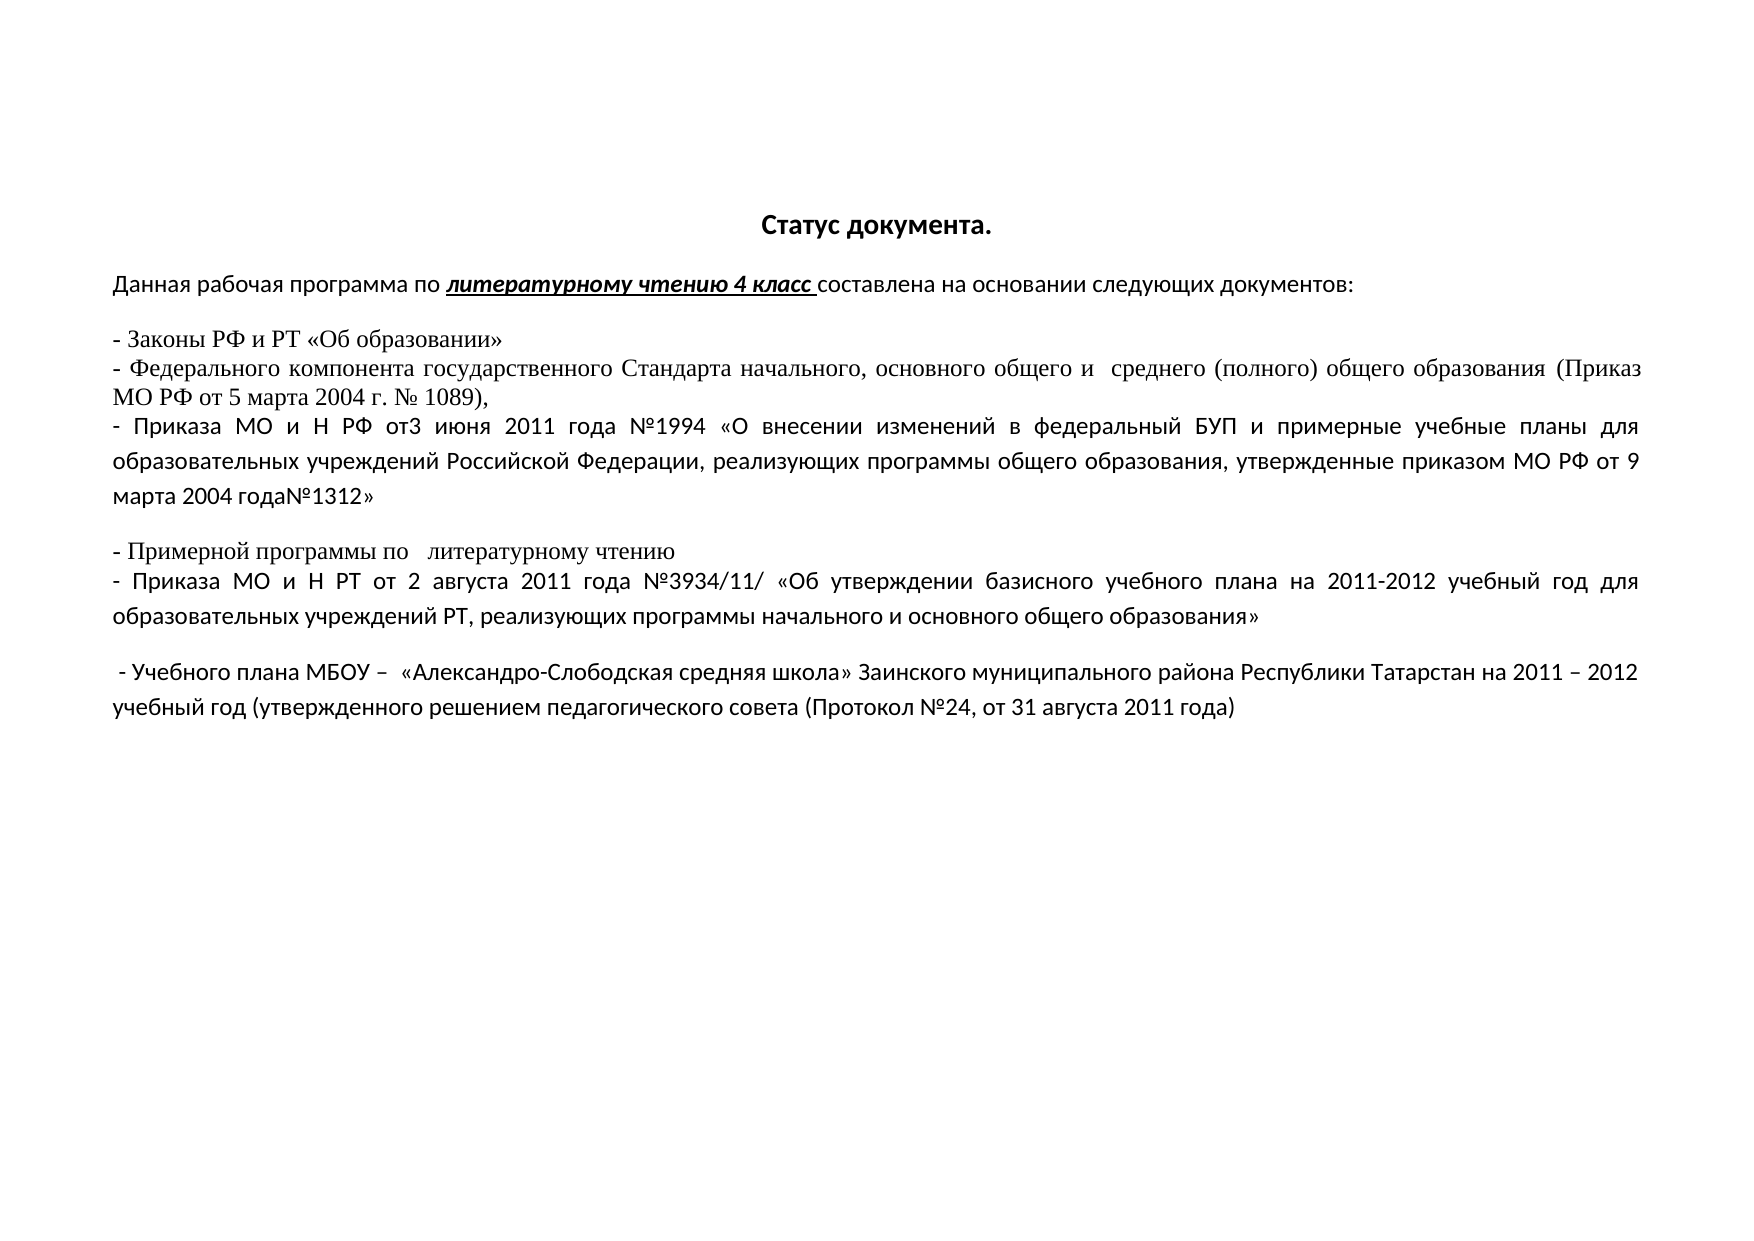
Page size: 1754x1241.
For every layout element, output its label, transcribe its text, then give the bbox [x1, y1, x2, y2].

title - Законы РФ и РТ «Об образовании» [112, 324, 1641, 353]
title - Федерального компонента государственного Стандарта начального, основного общего и среднего (полного) общего образования (Приказ МО РФ от 5 марта . № 1089), [112, 353, 1641, 410]
subtitle - Примерной программы по литературному чтению [112, 536, 1641, 565]
text Статус документа. [112, 206, 1641, 242]
text - Приказа МО и Н РФ от3 июня 2011 года №1994 «О внесении изменений в федеральный БУП и примерные учебные планы для образовательных учреждений Российской Федерации, реализующих программы общего образования, утвержденные приказом МО РФ от 9 марта 2004 года№1312» [112, 410, 1641, 511]
text - Учебного плана МБОУ – «Александро-Слободская средняя школа» Заинского муниципального района Республики Татарстан на 2011 – 2012 учебный год (утвержденного решением педагогического совета (Протокол №24, от 31 августа 2011 года) [112, 656, 1641, 721]
text Данная рабочая программа по литературному чтению 4 класс составлена на основании следующих документов: [112, 268, 1641, 299]
text - Приказа МО и Н РТ от 2 августа 2011 года №3934/11/ «Об утверждении базисного учебного плана на 2011-2012 учебный год для образовательных учреждений РТ, реализующих программы начального и основного общего образования» [112, 565, 1641, 630]
